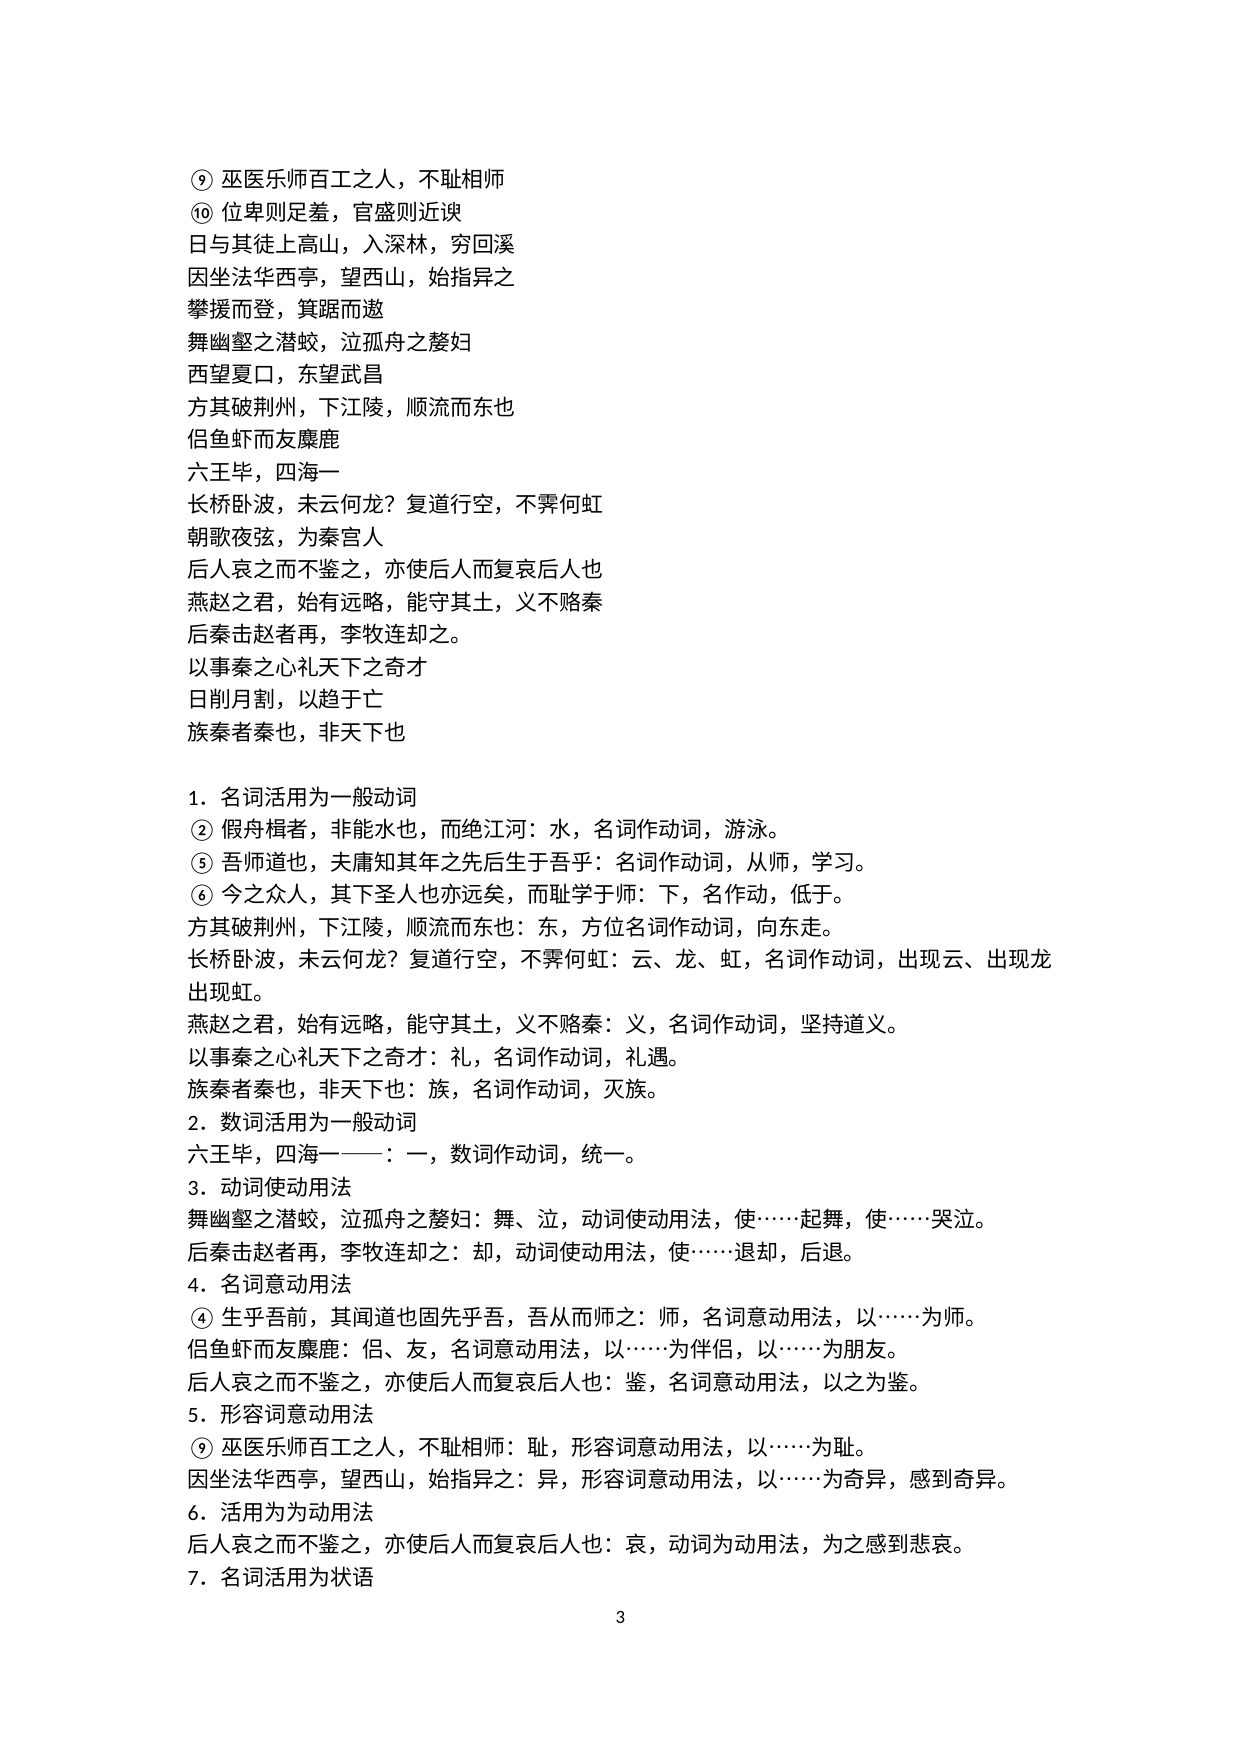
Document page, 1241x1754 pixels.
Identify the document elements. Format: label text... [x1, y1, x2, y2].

text 方其破荆州，下江陵，顺流而东也 [187, 389, 1053, 422]
text 燕赵之君，始有远略，能守其土，义不赂秦：义，名词作动词，坚持道义。 [187, 1007, 1053, 1039]
text 西望夏口，东望武昌 [187, 357, 1053, 389]
text 方其破荆州，下江陵，顺流而东也：东，方位名词作动词，向东走。 [187, 909, 1053, 942]
text 后秦击赵者再，李牧连却之。 [187, 617, 1053, 649]
text 后人哀之而不鉴之，亦使后人而复哀后人也 [187, 552, 1053, 584]
text 族秦者秦也，非天下也 [187, 714, 1053, 747]
text ④生乎吾前，其闻道也固先乎吾，吾从而师之：师，名词意动用法，以……为师。 [187, 1299, 1053, 1332]
text 舞幽壑之潜蛟，泣孤舟之嫠妇：舞、泣，动词使动用法，使……起舞，使……哭泣。 [187, 1202, 1053, 1234]
text 5．形容词意动用法 [187, 1397, 1053, 1429]
text 六王毕，四海一——：一，数词作动词，统一。 [187, 1137, 1053, 1169]
text 攀援而登，箕踞而遨 [187, 292, 1053, 324]
text ⑥今之众人，其下圣人也亦远矣，而耻学于师：下，名作动，低于。 [187, 877, 1053, 909]
text 6．活用为为动用法 [187, 1494, 1053, 1527]
text 舞幽壑之潜蛟，泣孤舟之嫠妇 [187, 324, 1053, 357]
text 侣鱼虾而友麋鹿 [187, 422, 1053, 454]
text 日与其徒上高山，入深林，穷回溪 [187, 227, 1053, 259]
text 因坐法华西亭，望西山，始指异之 [187, 259, 1053, 292]
text 1．名词活用为一般动词 [187, 779, 1053, 812]
text 后秦击赵者再，李牧连却之：却，动词使动用法，使……退却，后退。 [187, 1234, 1053, 1267]
text 长桥卧波，未云何龙？复道行空，不霁何虹：云、龙、虹，名词作动词，出现云、出现龙、出现虹。 [187, 942, 1053, 1007]
text 族秦者秦也，非天下也：族，名词作动词，灭族。 [187, 1072, 1053, 1104]
text 朝歌夜弦，为秦宫人 [187, 519, 1053, 552]
text 长桥卧波，未云何龙？复道行空，不霁何虹 [187, 487, 1053, 519]
text 7．名词活用为状语 [187, 1559, 1053, 1592]
text ⑨巫医乐师百工之人，不耻相师 [187, 162, 1053, 194]
text ⑤吾师道也，夫庸知其年之先后生于吾乎：名词作动词，从师，学习。 [187, 844, 1053, 877]
text 3．动词使动用法 [187, 1169, 1053, 1202]
text 2．数词活用为一般动词 [187, 1104, 1053, 1137]
text ⑨巫医乐师百工之人，不耻相师：耻，形容词意动用法，以……为耻。 [187, 1429, 1053, 1462]
text 4．名词意动用法 [187, 1267, 1053, 1299]
text 以事秦之心礼天下之奇才：礼，名词作动词，礼遇。 [187, 1039, 1053, 1072]
text 六王毕，四海一 [187, 454, 1053, 487]
text 后人哀之而不鉴之，亦使后人而复哀后人也：鉴，名词意动用法，以之为鉴。 [187, 1364, 1053, 1397]
text 燕赵之君，始有远略，能守其土，义不赂秦 [187, 584, 1053, 617]
text 后人哀之而不鉴之，亦使后人而复哀后人也：哀，动词为动用法，为之感到悲哀。 [187, 1527, 1053, 1559]
text 侣鱼虾而友麋鹿：侣、友，名词意动用法，以……为伴侣，以……为朋友。 [187, 1332, 1053, 1364]
text 以事秦之心礼天下之奇才 [187, 649, 1053, 682]
text ②假舟楫者，非能水也，而绝江河：水，名词作动词，游泳。 [187, 812, 1053, 844]
text 因坐法华西亭，望西山，始指异之：异，形容词意动用法，以……为奇异，感到奇异。 [187, 1462, 1053, 1494]
text ⑩位卑则足羞，官盛则近谀 [187, 194, 1053, 227]
text 日削月割，以趋于亡 [187, 682, 1053, 714]
